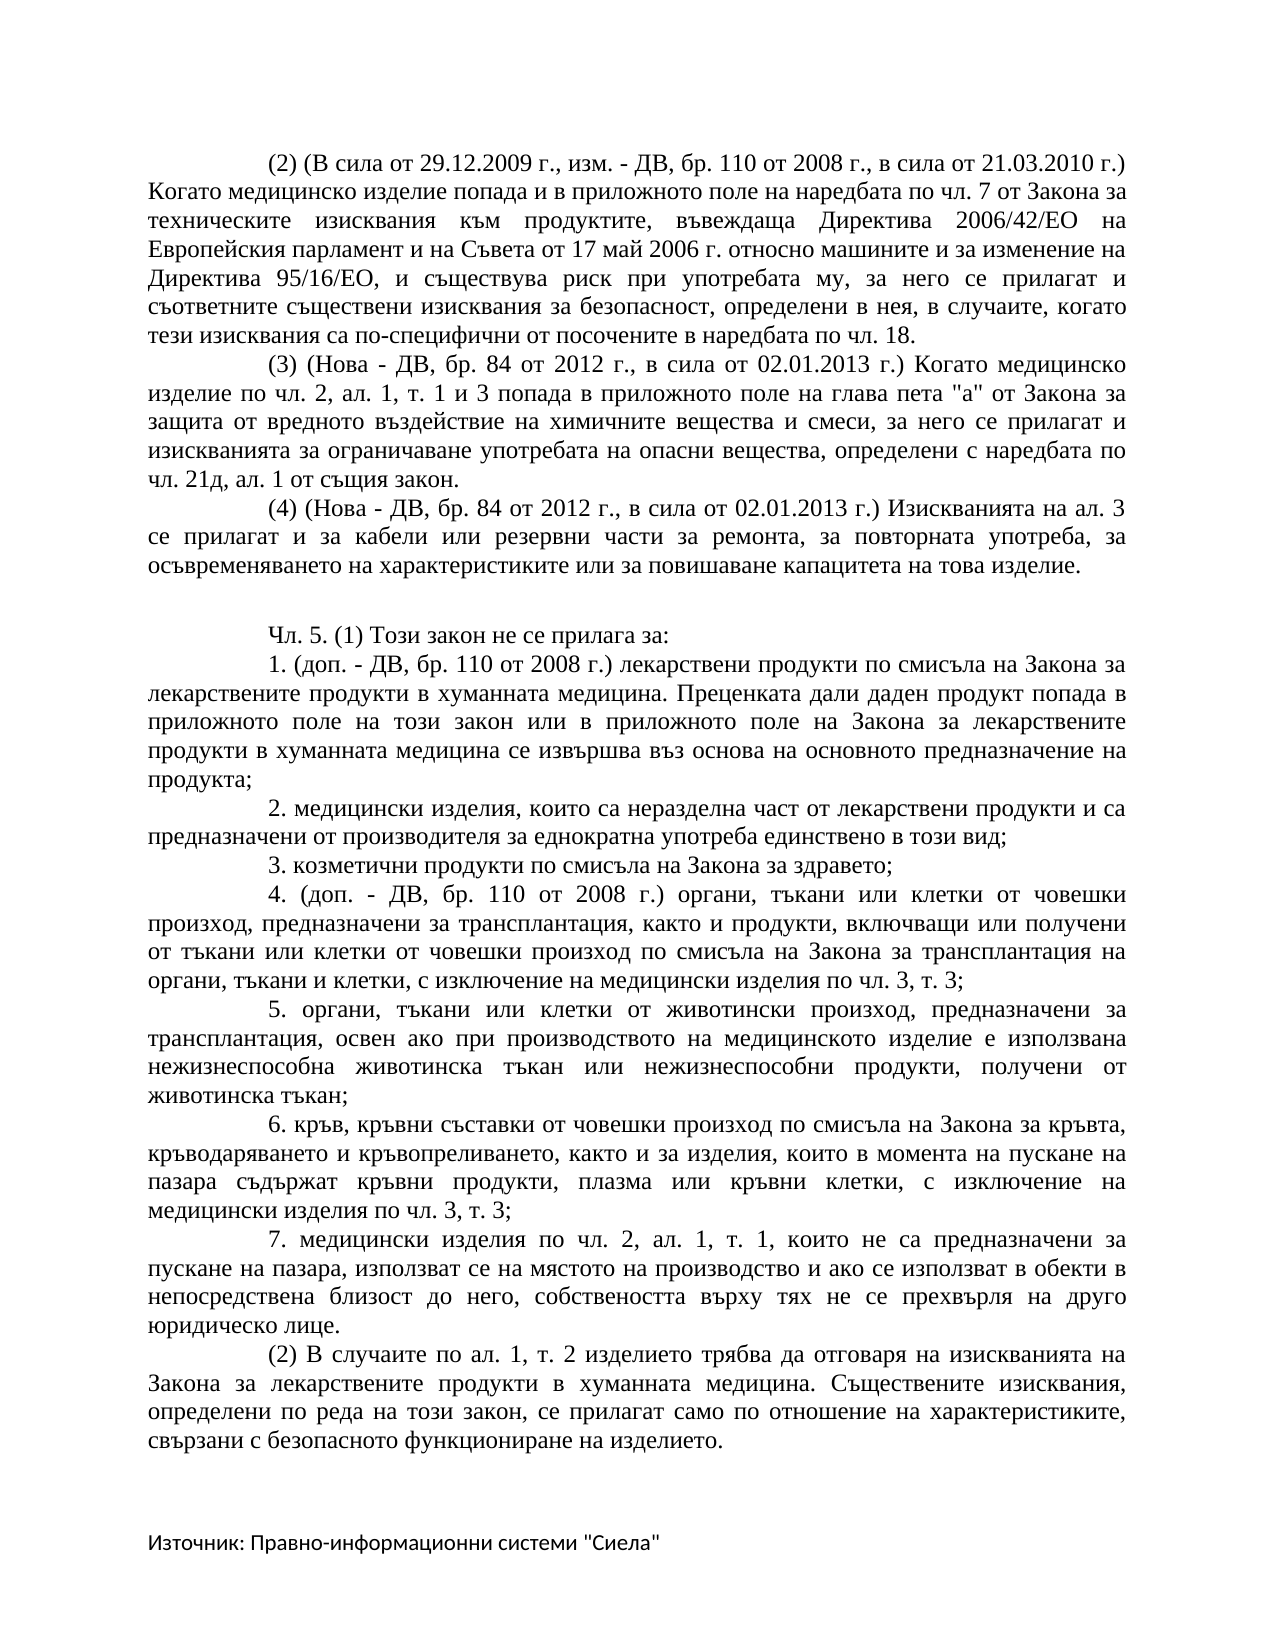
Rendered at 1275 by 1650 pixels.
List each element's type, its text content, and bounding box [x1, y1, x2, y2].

text (2) В случаите по ал. 1, т. 2 изделието трябва да отговаря на изискванията на Закона за лекарствените продукти в хуманната медицина. Съществените изисквания, определени по реда на този закон, се прилагат само по отношение на характеристиките, свързани с безопасното функциониране на изделието. [148, 1339, 1127, 1454]
text 2. медицински изделия, които са неразделна част от лекарствени продукти и са предназначени от производителя за еднократна употреба единствено в този вид; [148, 793, 1127, 850]
text (4) (Нова - ДВ, бр. 84 от 2012 г., в сила от 02.01.2013 г.) Изискванията на ал. 3 се прилагат и за кабели или резервни части за ремонта, за повторната употреба, за осъвременяването на характеристиките или за повишаване капацитета на това изделие. [148, 493, 1127, 579]
text 5. органи, тъкани или клетки от животински произход, предназначени за трансплантация, освен ако при производството на медицинското изделие е използвана нежизнеспособна животинска тъкан или нежизнеспособни продукти, получени от животинска тъкан; [148, 994, 1127, 1109]
text 7. медицински изделия по чл. 2, ал. 1, т. 1, които не са предназначени за пускане на пазара, използват се на мястото на производство и ако се използват в обекти в непосредствена близост до него, собствеността върху тях не се прехвърля на друго юридическо лице. [148, 1224, 1127, 1339]
text (3) (Нова - ДВ, бр. 84 от 2012 г., в сила от 02.01.2013 г.) Когато медицинско изделие по чл. 2, ал. 1, т. 1 и 3 попада в приложното поле на глава пета "а" от Закона за защита от вредното въздействие на химичните вещества и смеси, за него се прилагат и изискванията за ограничаване употребата на опасни вещества, определени с наредбата по чл. 21д, ал. 1 от същия закон. [148, 349, 1127, 493]
text 4. (доп. - ДВ, бр. 110 от 2008 г.) органи, тъкани или клетки от човешки произход, предназначени за трансплантация, както и продукти, включващи или получени от тъкани или клетки от човешки произход по смисъла на Закона за трансплантация на органи, тъкани и клетки, с изключение на медицински изделия по чл. 3, т. 3; [148, 879, 1127, 994]
text (2) (В сила от 29.12.2009 г., изм. - ДВ, бр. 110 от 2008 г., в сила от 21.03.2010 г.) Когато медицинско изделие попада и в приложното поле на наредбата по чл. 7 от Закона за техническите изисквания към продуктите, въвеждаща Директива 2006/42/ЕО на Европейския парламент и на Съвета от 17 май 2006 г. относно машините и за изменение на Директива 95/16/ЕО, и съществува риск при употребата му, за него се прилагат и съответните съществени изисквания за безопасност, определени в нея, в случаите, когато тези изисквания са по-специфични от посочените в наредбата по чл. 18. [148, 148, 1127, 349]
text 6. кръв, кръвни съставки от човешки произход по смисъла на Закона за кръвта, кръводаряването и кръвопреливането, както и за изделия, които в момента на пускане на пазара съдържат кръвни продукти, плазма или кръвни клетки, с изключение на медицински изделия по чл. 3, т. 3; [148, 1109, 1127, 1224]
text 3. козметични продукти по смисъла на Закона за здравето; [148, 850, 1127, 879]
text 1. (доп. - ДВ, бр. 110 от 2008 г.) лекарствени продукти по смисъла на Закона за лекарствените продукти в хуманната медицина. Преценката дали даден продукт попада в приложното поле на този закон или в приложното поле на Закона за лекарствените продукти в хуманната медицина се извършва въз основа на основното предназначение на продукта; [148, 649, 1127, 793]
text Чл. 5. (1) Този закон не се прилага за: [148, 620, 1127, 649]
